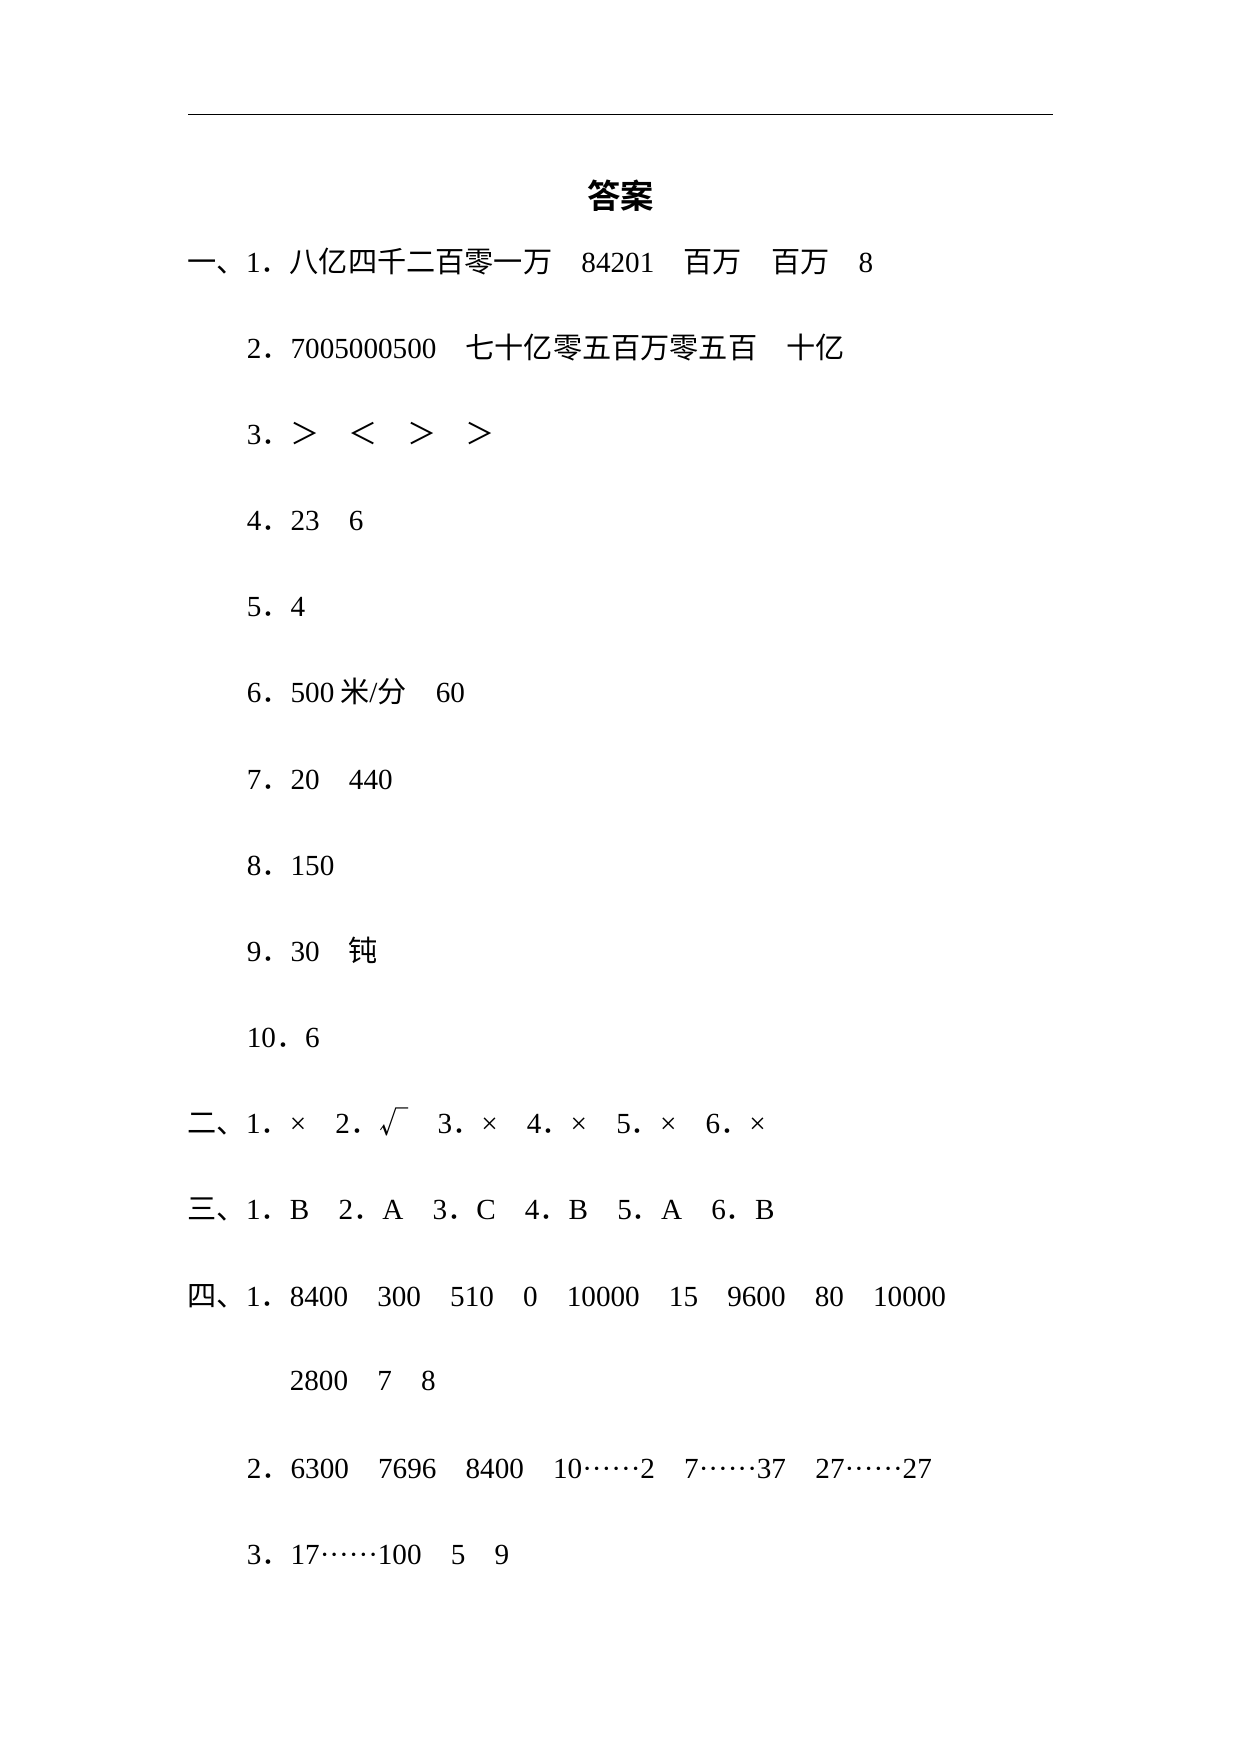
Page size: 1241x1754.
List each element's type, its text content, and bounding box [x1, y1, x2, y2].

text 答案 [187, 162, 1053, 227]
text 10．6 [247, 1002, 1053, 1067]
text 8．150 [247, 830, 1053, 895]
text 四、1．8400 300 510 0 10000 15 9600 80 10000 [187, 1261, 1053, 1326]
text 7．20 440 [247, 744, 1053, 809]
text 3．＞ ＜ ＞ ＞ [247, 399, 1053, 464]
text 9．30 钝 [247, 916, 1053, 981]
text 三、1．B 2．A 3．C 4．B 5．A 6．B [187, 1174, 1053, 1239]
text 5．4 [247, 572, 1053, 637]
text 3．17······100 5 9 [247, 1519, 1053, 1584]
text 4．23 6 [247, 485, 1053, 550]
text 二、1．× 2．√ 3．× 4．× 5．× 6．× [187, 1088, 1053, 1153]
text 2．6300 7696 8400 10······2 7······37 27······27 [247, 1433, 1053, 1498]
text 2800 7 8 [187, 1347, 1053, 1412]
text 6．500米/分 60 [247, 658, 1053, 723]
text 一、1．八亿四千二百零一万 84201 百万 百万 8 [187, 227, 1053, 292]
text 2．7005000500 七十亿零五百万零五百 十亿 [247, 313, 1053, 378]
